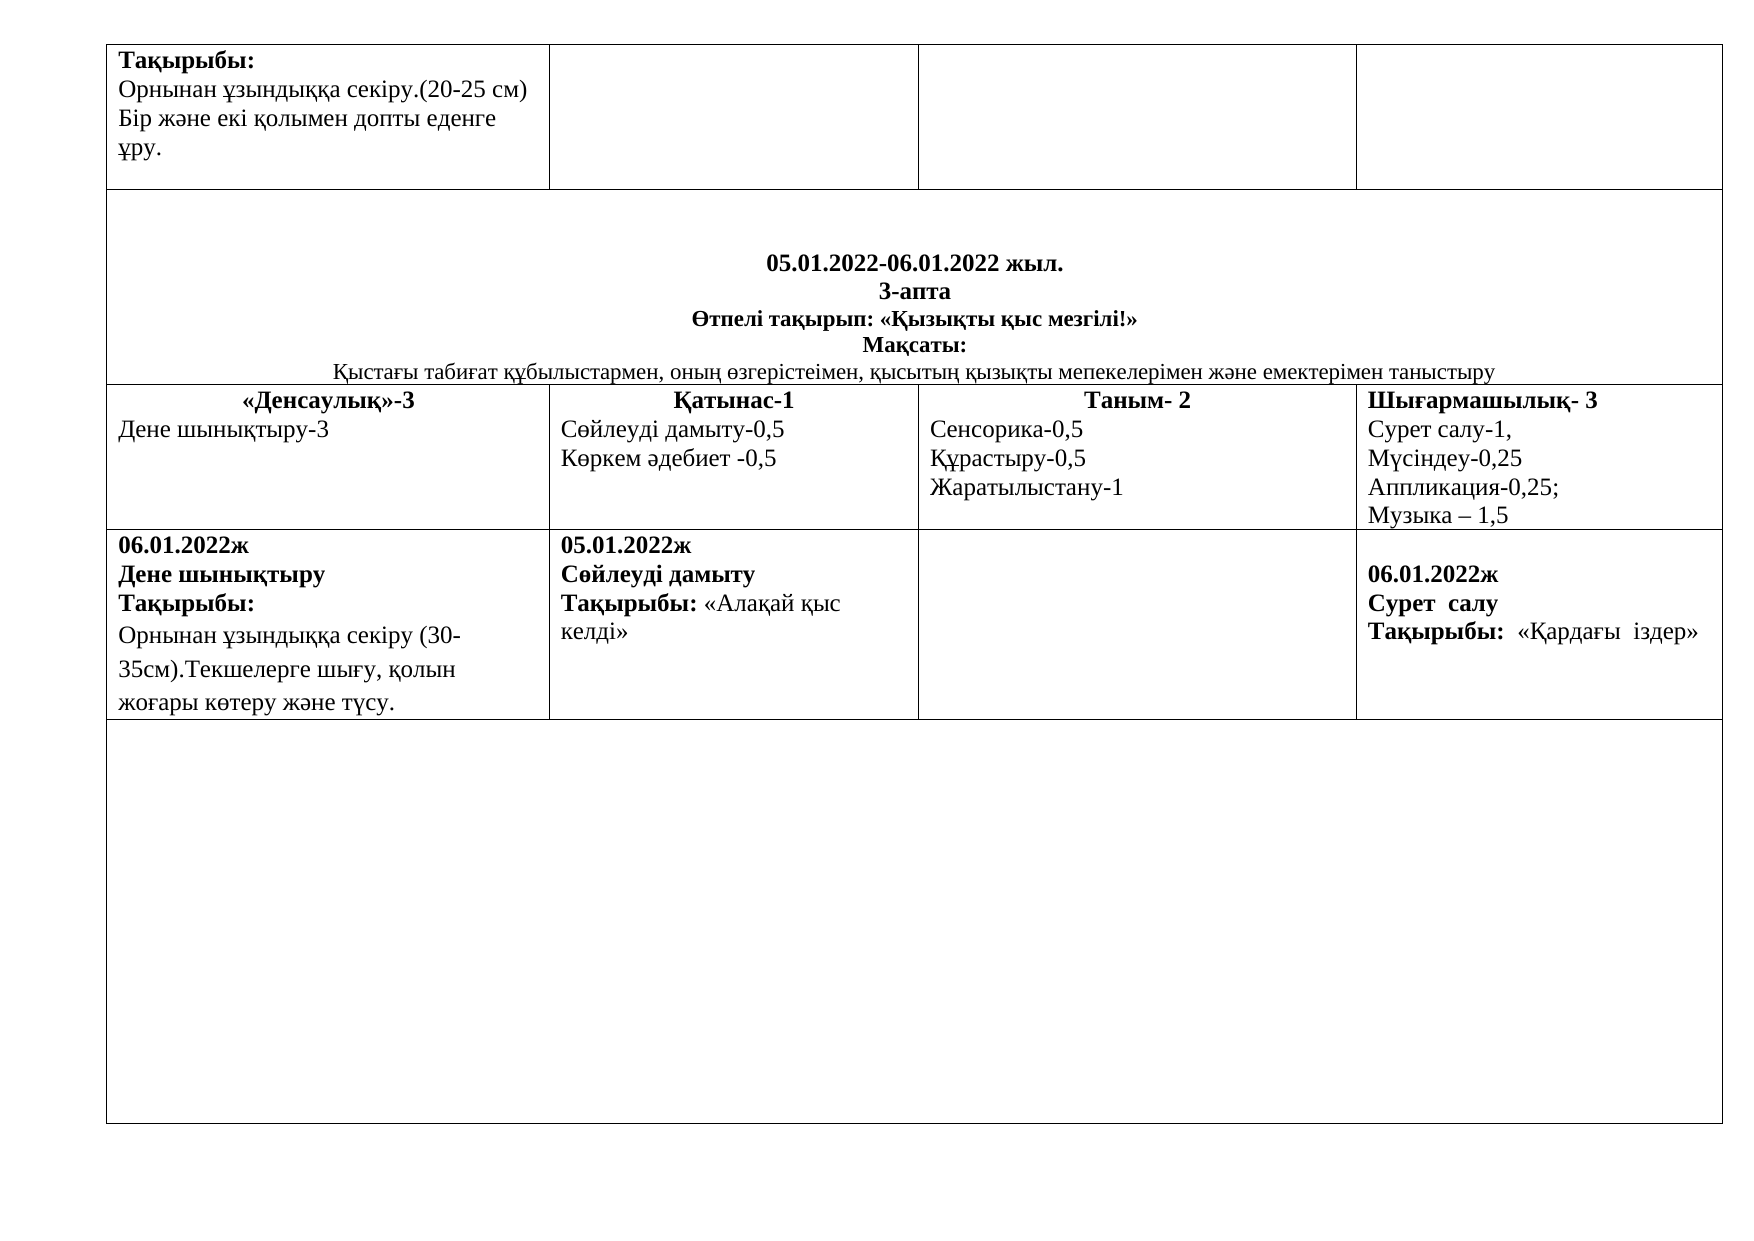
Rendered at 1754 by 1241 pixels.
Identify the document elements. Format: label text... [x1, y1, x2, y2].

table_cell «Денсаулық»-3 Дене шынықтыру-3 [107, 385, 549, 529]
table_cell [919, 45, 1356, 189]
table_cell Қатынас-1 Сөйлеуді дамыту-0,5 Көркем әдебиет -0,5 [550, 385, 918, 529]
table_cell Шығармашылық- 3 Сурет салу-1, Мүсіндеу-0,25 Аппликация-0,25; Музыка – 1,5 [1357, 385, 1722, 529]
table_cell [107, 45, 549, 189]
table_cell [107, 720, 1722, 1123]
table_cell Таным- 2 Сенсорика-0,5 Құрастыру-0,5 Жаратылыстану-1 [919, 385, 1356, 529]
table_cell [1357, 45, 1722, 189]
table_cell 06.01.2022ж Дене шынықтыру Тақырыбы: Орнынан ұзындыққа секіру (30-35см).Текшелерге шығу, қолын жоғары көтеру және түсу. [107, 530, 549, 719]
table_cell 06.01.2022ж Сурет салу Тақырыбы: «Қардағы іздер» [1357, 530, 1722, 719]
table_cell [550, 45, 918, 189]
table_cell 05.01.2022ж Сөйлеуді дамыту Тақырыбы: «Алақай қыс келді» [550, 530, 918, 719]
table_cell [919, 530, 1356, 719]
table_cell 05.01.2022-06.01.2022 жыл. 3-апта Өтпелі тақырып: «Қызықты қыс мезгілі!» Мақсаты: Қыстағы табиғат құбылыстармен, оның өзгерістеімен, қысытың қызықты мепекелерімен және емектерімен таныстыру [107, 190, 1722, 384]
